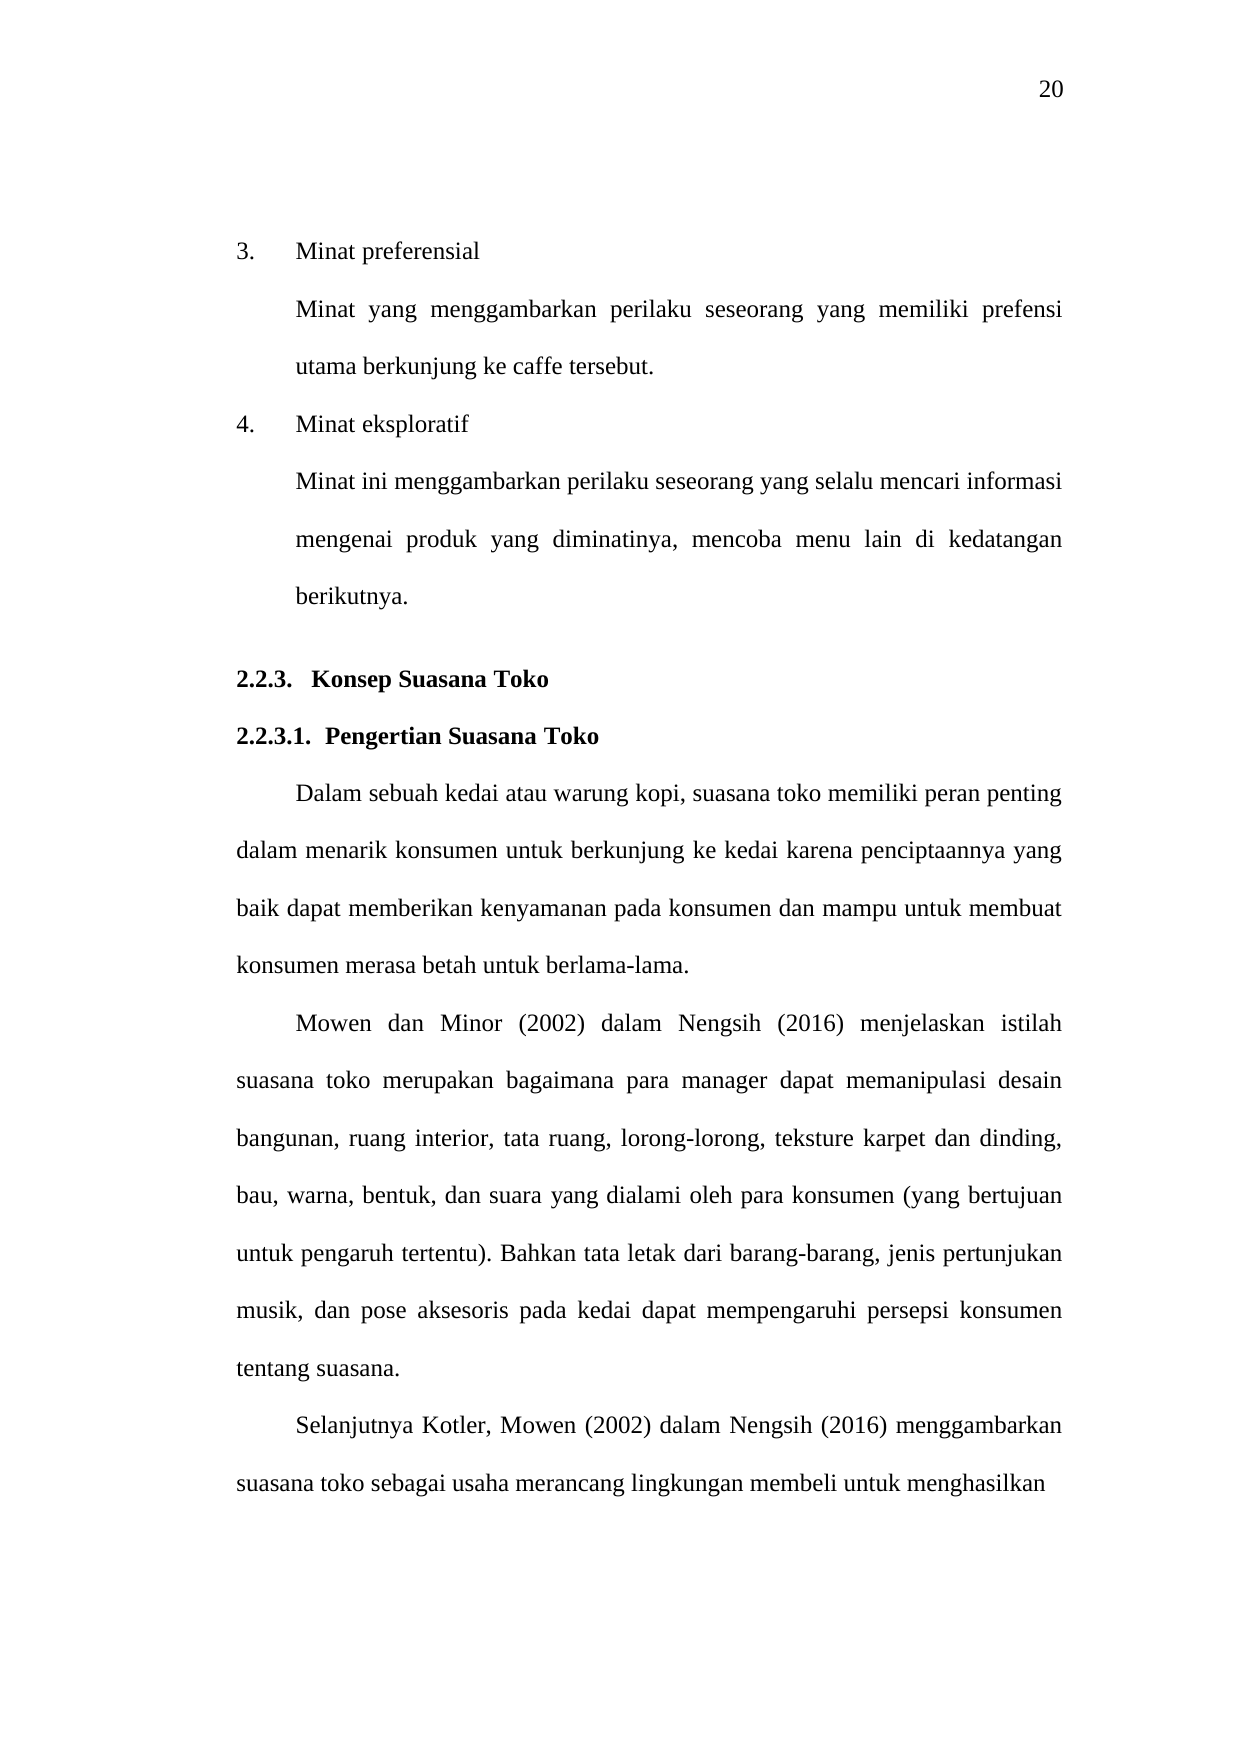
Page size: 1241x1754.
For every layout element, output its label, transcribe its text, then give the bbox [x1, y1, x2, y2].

text Minat ini menggambarkan perilaku seseorang yang selalu mencari informasi mengenai produk yang diminatinya, mencoba menu lain di kedatangan berikutnya. [295, 466, 1063, 610]
list Konsep Suasana Toko [236, 664, 1063, 692]
list Minat eksploratif [236, 409, 1063, 437]
list Pengertian Suasana Toko [236, 721, 1063, 750]
list Minat preferensial [236, 236, 1063, 265]
text Mowen dan Minor (2002) dalam Nengsih (2016) menjelaskan istilah suasana toko merupakan bagaimana para manager dapat memanipulasi desain bangunan, ruang interior, tata ruang, lorong-lorong, teksture karpet dan dinding, bau, warna, bentuk, dan suara yang dialami oleh para konsumen (yang bertujuan untuk pengaruh tertentu). Bahkan tata letak dari barang-barang, jenis pertunjukan musik, dan pose aksesoris pada kedai dapat mempengaruhi persepsi konsumen tentang suasana. [236, 1008, 1063, 1381]
text Minat yang menggambarkan perilaku seseorang yang memiliki prefensi utama berkunjung ke caffe tersebut. [295, 294, 1063, 380]
text Selanjutnya Kotler, Mowen (2002) dalam Nengsih (2016) menggambarkan suasana toko sebagai usaha merancang lingkungan membeli untuk menghasilkan [236, 1410, 1063, 1496]
text Dalam sebuah kedai atau warung kopi, suasana toko memiliki peran penting dalam menarik konsumen untuk berkunjung ke kedai karena penciptaannya yang baik dapat memberikan kenyamanan pada konsumen dan mampu untuk membuat konsumen merasa betah untuk berlama-lama. [236, 778, 1063, 979]
